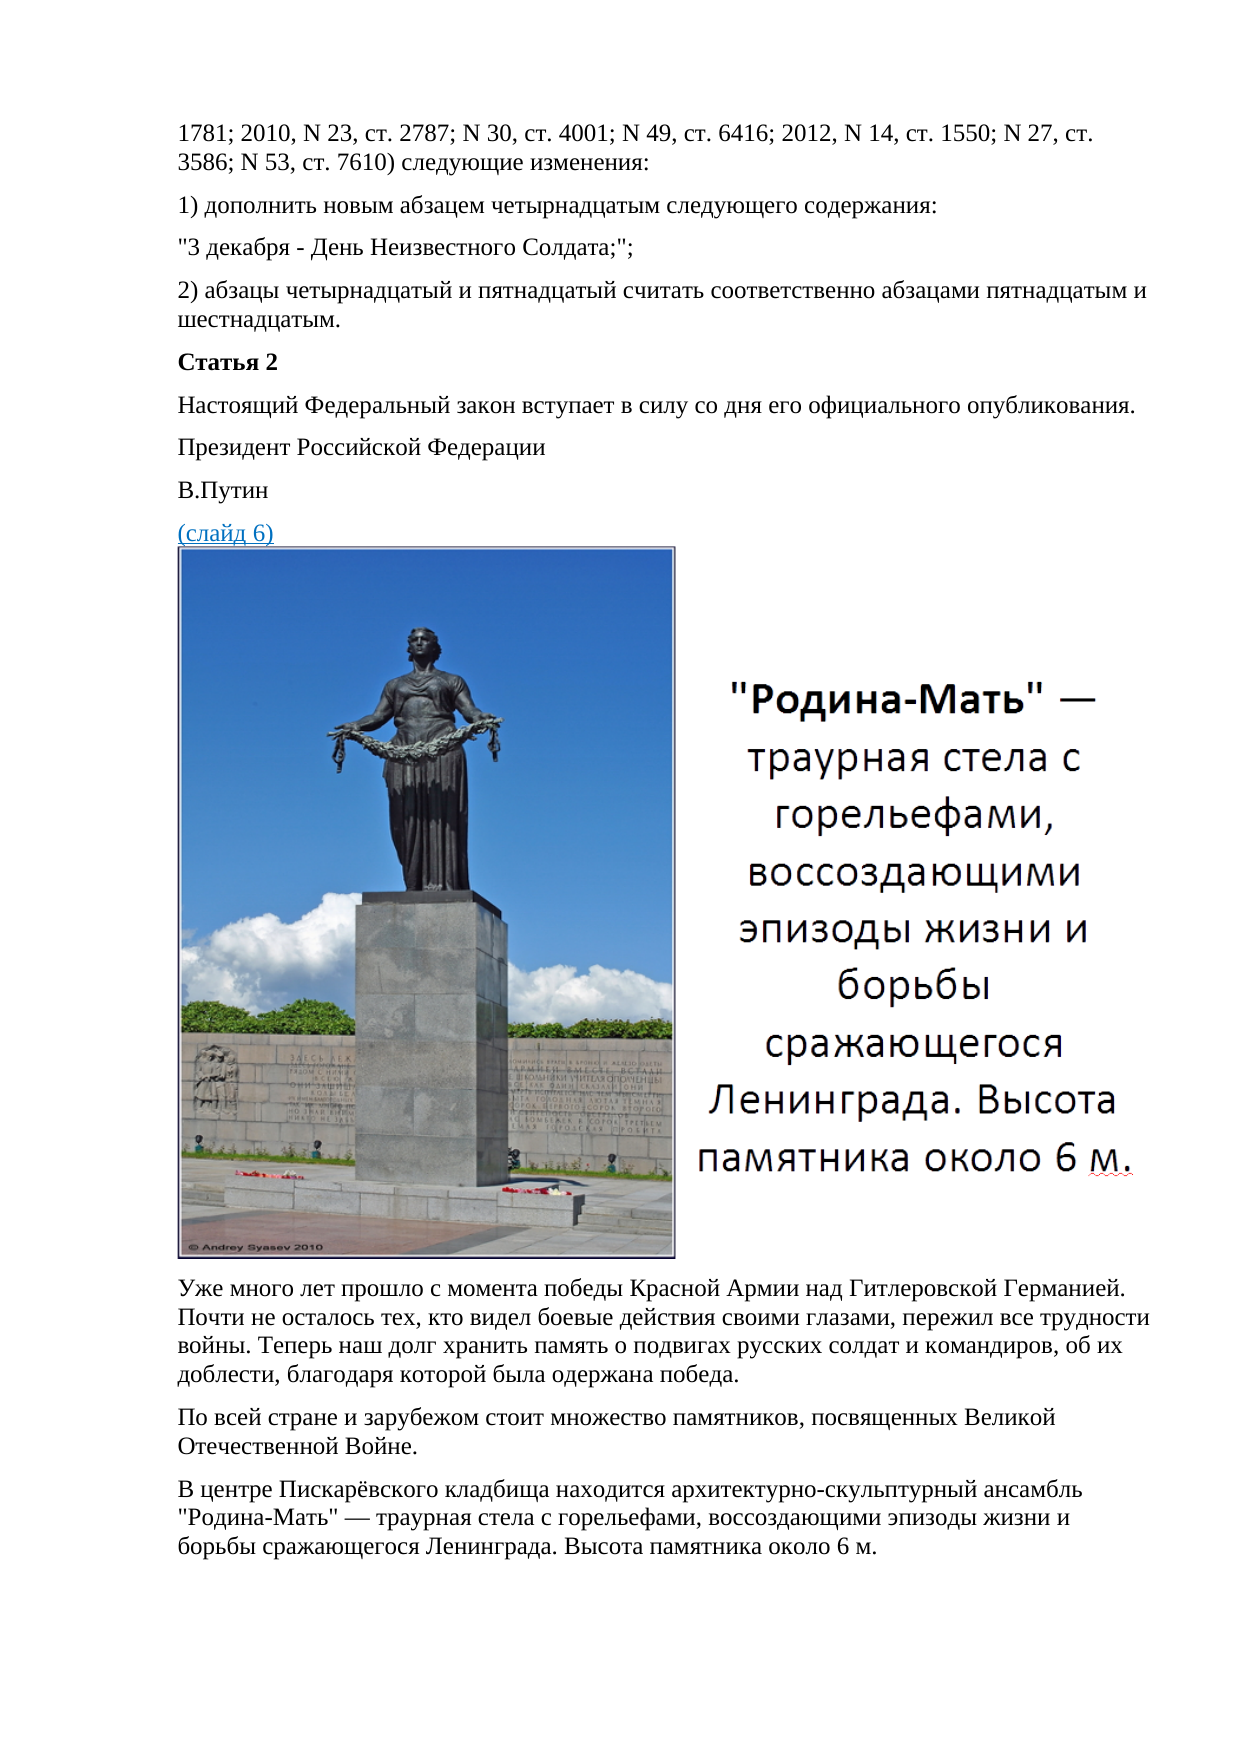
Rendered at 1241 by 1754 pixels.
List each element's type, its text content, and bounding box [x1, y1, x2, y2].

text Настоящий Федеральный закон вступает в силу со дня его официального опубликования. [177, 390, 1152, 418]
text Президент Российской Федерации [177, 432, 1152, 461]
text В центре Пискарёвского кладбища находится архитектурно-скульптурный ансамбль "Родина-Мать" — траурная стела с горельефами, воссоздающими эпизоды жизни и борьбы сражающегося Ленинграда. Высота памятника около 6 м. [177, 1474, 1152, 1560]
text По всей стране и зарубежом стоит множество памятников, посвященных Великой Отечественной Войне. [177, 1402, 1152, 1460]
text Уже много лет прошло с момента победы Красной Армии над Гитлеровской Германией. Почти не осталось тех, кто видел боевые действия своими глазами, пережил все трудности войны. Теперь наш долг хранить память о подвигах русских солдат и командиров, об их доблести, благодаря которой была одержана победа. [177, 1273, 1152, 1388]
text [177, 118, 1152, 176]
picture [177, 546, 1152, 1259]
text 1) дополнить новым абзацем четырнадцатым следующего содержания: [177, 190, 1152, 218]
text "3 декабря - День Неизвестного Солдата;"; [177, 232, 1152, 261]
text Статья 2 [177, 347, 1152, 376]
text В.Путин [177, 475, 1152, 504]
text 2) абзацы четырнадцатый и пятнадцатый считать соответственно абзацами пятнадцатым и шестнадцатым. [177, 275, 1152, 333]
text (слайд 6) [177, 518, 1152, 546]
